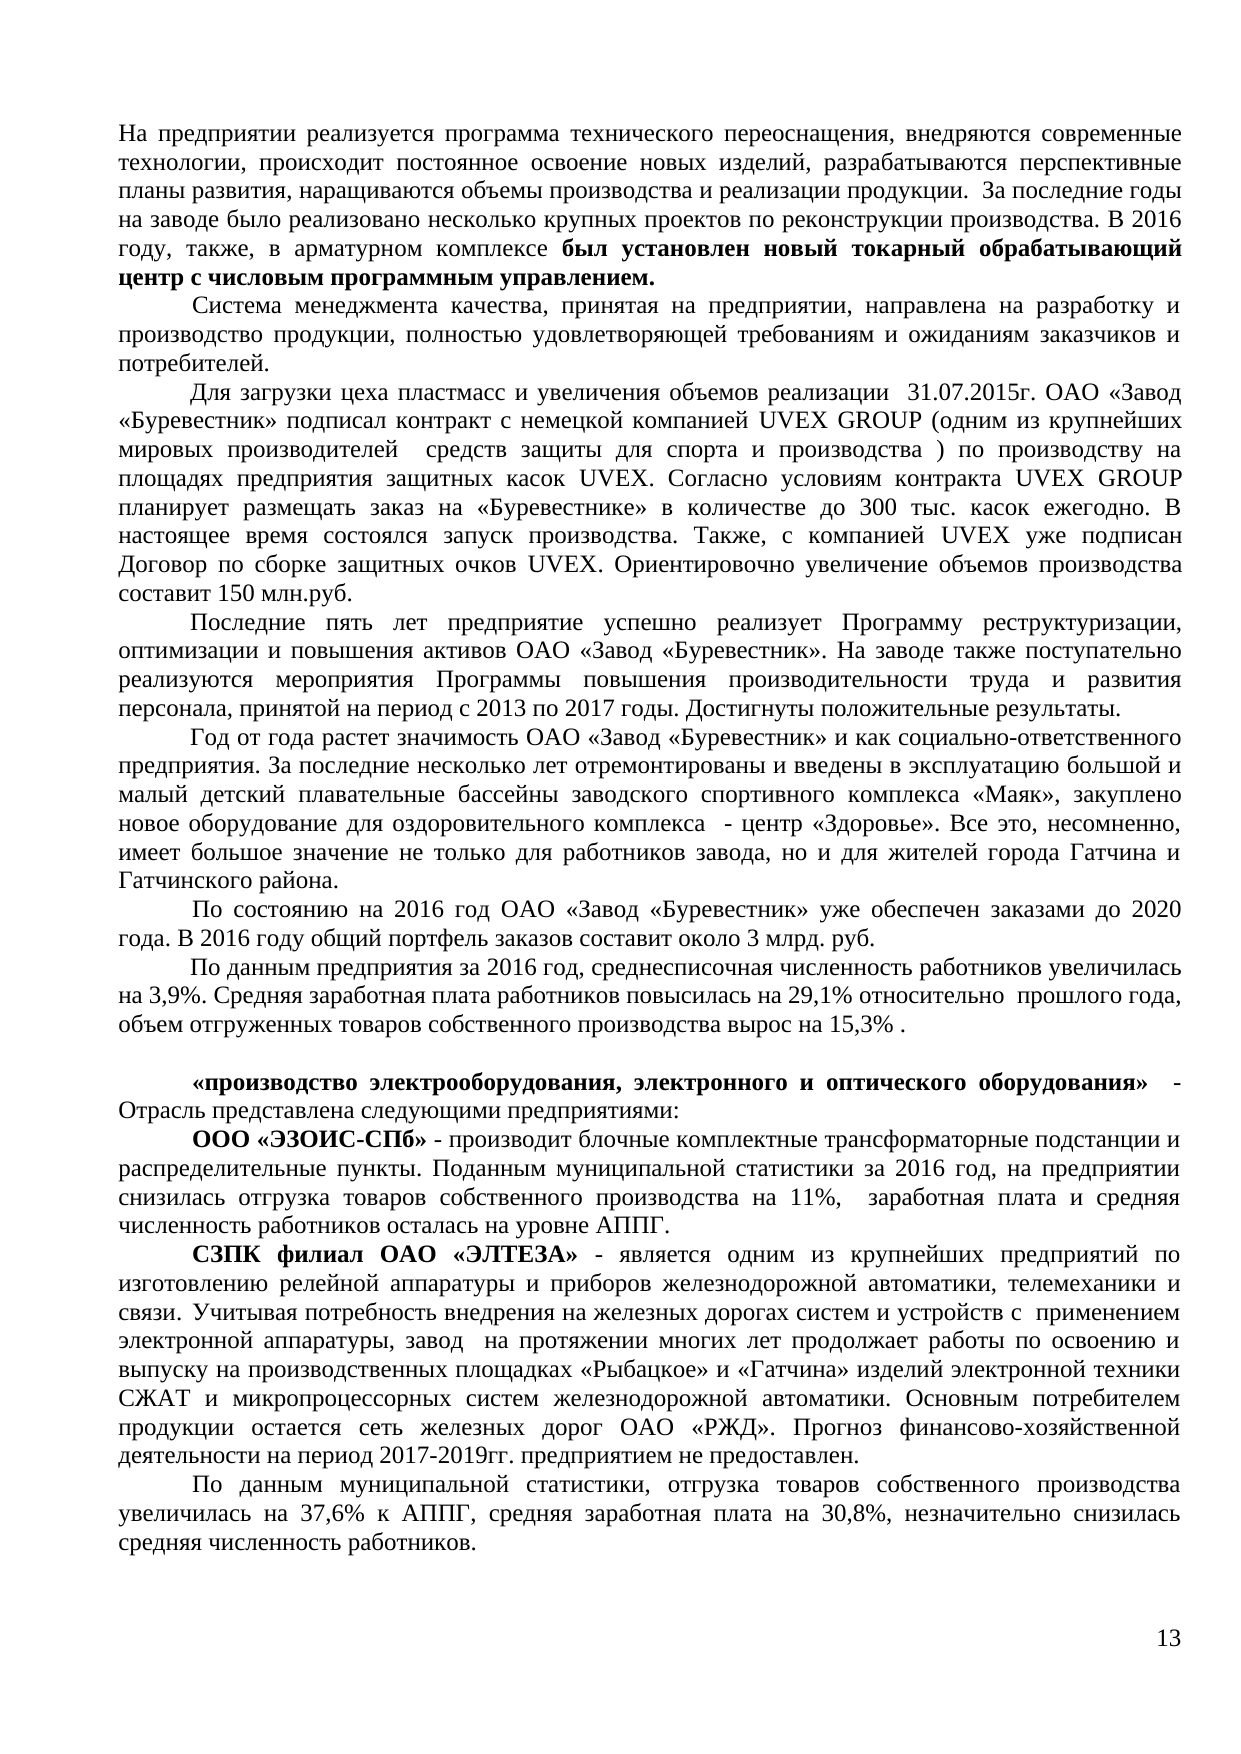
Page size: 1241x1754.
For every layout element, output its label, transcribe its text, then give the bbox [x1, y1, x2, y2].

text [118, 118, 1183, 291]
text Система менеджмента качества, принятая на предприятии, направлена на разработку и производство продукции, полностью удовлетворяющей требованиям и ожиданиям заказчиков и потребителей. [118, 291, 1181, 377]
text Последние пять лет предприятие успешно реализует Программу реструктуризации, оптимизации и повышения активов ОАО «Завод «Буревестник». На заводе также поступательно реализуются мероприятия Программы повышения производительности труда и развития персонала, принятой на период с 2013 по 2017 годы. Достигнуты положительные результаты. [118, 607, 1183, 722]
text СЗПК филиал ОАО «ЭЛТЕЗА» - является одним из крупнейших предприятий по изготовлению релейной аппаратуры и приборов железнодорожной автоматики, телемеханики и связи. Учитывая потребность внедрения на железных дорогах систем и устройств с применением электронной аппаратуры, завод на протяжении многих лет продолжает работы по освоению и выпуску на производственных площадках «Рыбацкое» и «Гатчина» изделий электронной техники СЖАТ и микропроцессорных систем железнодорожной автоматики. Основным потребителем продукции остается сеть железных дорог ОАО «РЖД». Прогноз финансово-хозяйственной деятельности на период 2017-2019гг. предприятием не предоставлен. [118, 1239, 1181, 1469]
text По данным муниципальной статистики, отгрузка товаров собственного производства увеличилась на 37,6% к АППГ, средняя заработная плата на 30,8%, незначительно снизилась средняя численность работников. [118, 1469, 1181, 1556]
text ООО «ЭЗОИС-СПб» - производит блочные комплектные трансформаторные подстанции и распределительные пункты. Поданным муниципальной статистики за 2016 год, на предприятии снизилась отгрузка товаров собственного производства на 11%, заработная плата и средняя численность работников осталась на уровне АППГ. [118, 1124, 1181, 1239]
text «производство электрооборудования, электронного и оптического оборудования» - Отрасль представлена следующими предприятиями: [118, 1067, 1181, 1124]
text Для загрузки цеха пластмасс и увеличения объемов реализации 31.07.2015г. ОАО «Завод «Буревестник» подписал контракт с немецкой компанией UVEX GROUP (одним из крупнейших мировых производителей средств защиты для спорта и производства ) по производству на площадях предприятия защитных касок UVEX. Согласно условиям контракта UVEX GROUP планирует размещать заказ на «Буревестнике» в количестве до 300 тыс. касок ежегодно. В настоящее время состоялся запуск производства. Также, с компанией UVEX уже подписан Договор по сборке защитных очков UVEX. Ориентировочно увеличение объемов производства составит 150 млн.руб. [118, 377, 1183, 607]
text По данным предприятия за 2016 год, среднесписочная численность работников увеличилась на 3,9%. Средняя заработная плата работников повысилась на 29,1% относительно прошлого года, объем отгруженных товаров собственного производства вырос на 15,3% . [118, 952, 1183, 1038]
text Год от года растет значимость ОАО «Завод «Буревестник» и как социально-ответственного предприятия. За последние несколько лет отремонтированы и введены в эксплуатацию большой и малый детский плавательные бассейны заводского спортивного комплекса «Маяк», закуплено новое оборудование для оздоровительного комплекса - центр «Здоровье». Все это, несомненно, имеет большое значение не только для работников завода, но и для жителей города Гатчина и Гатчинского района. [118, 722, 1183, 894]
text По состоянию на 2016 год ОАО «Завод «Буревестник» уже обеспечен заказами до 2020 года. В 2016 году общий портфель заказов составит около 3 млрд. руб. [118, 894, 1183, 952]
